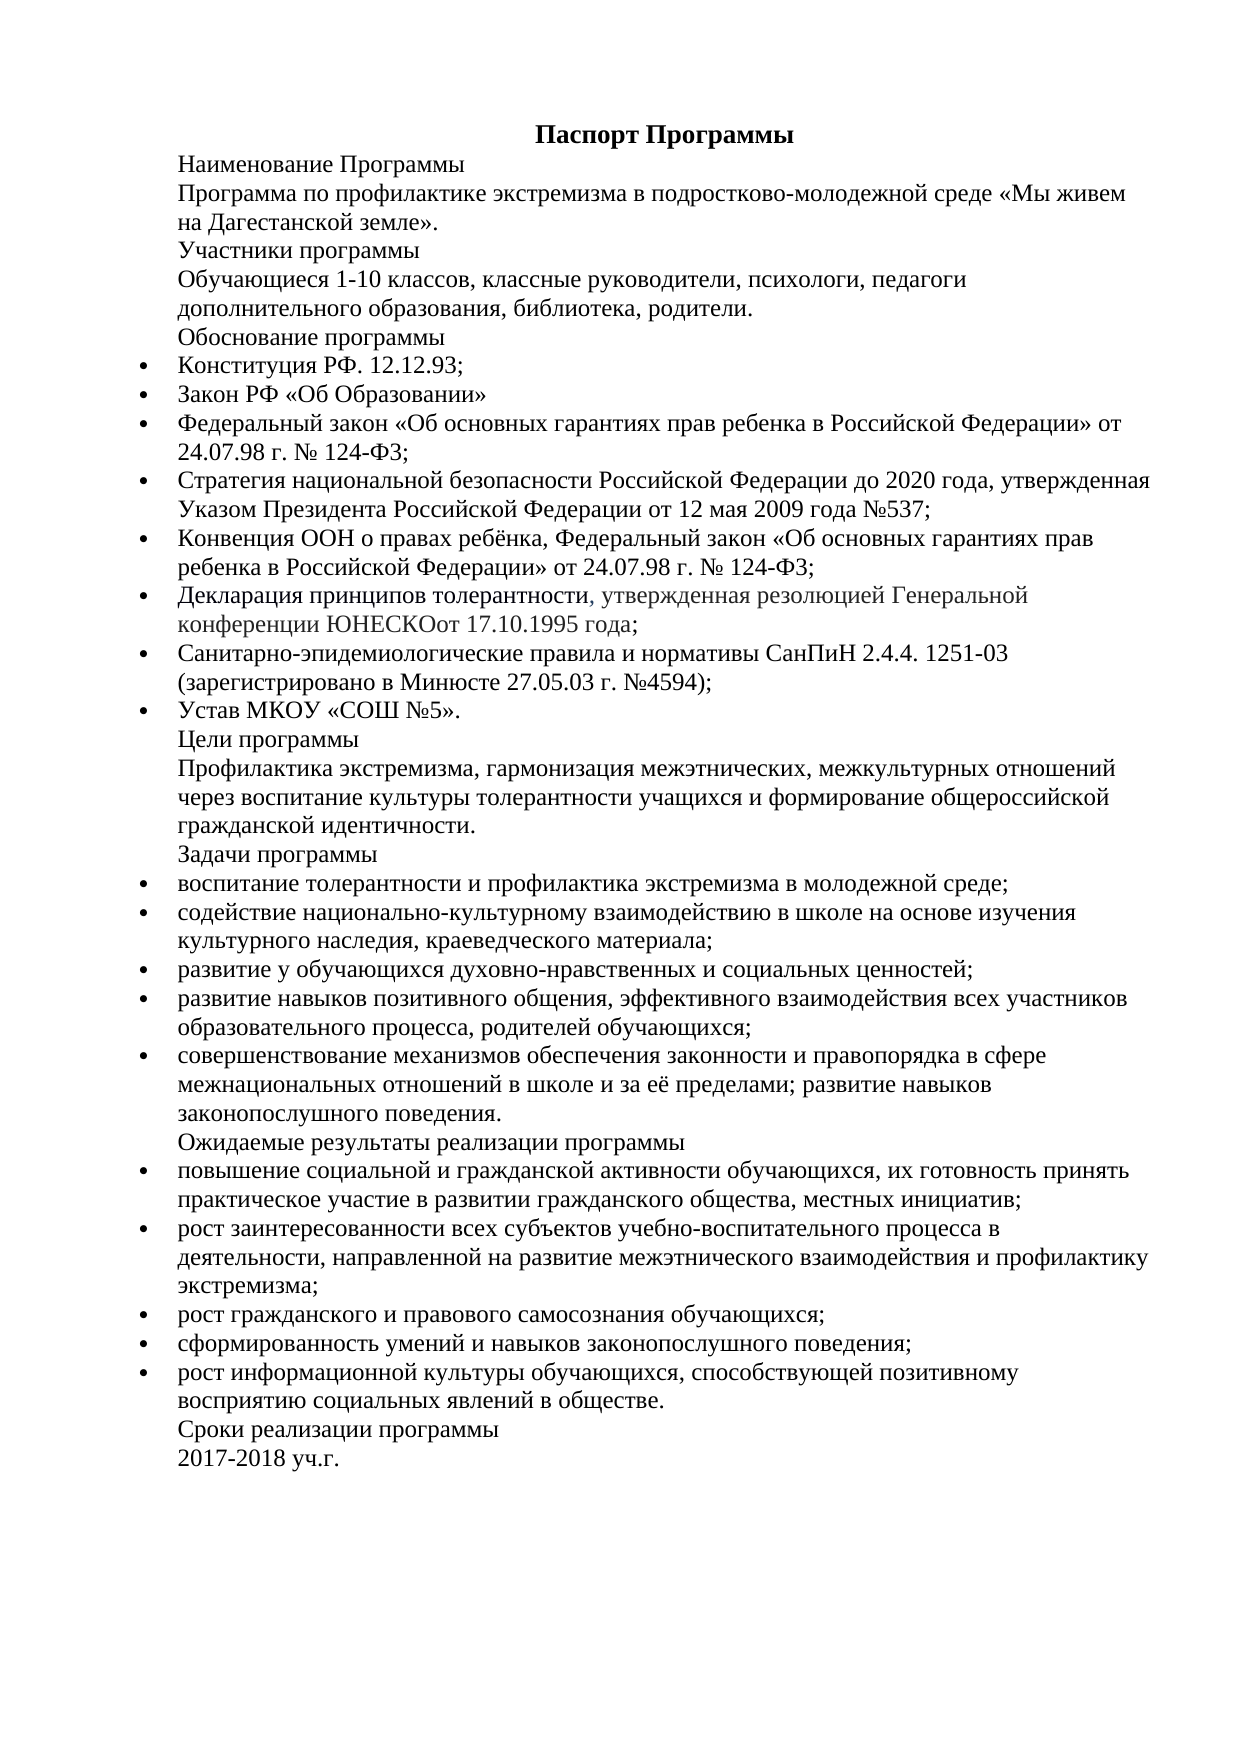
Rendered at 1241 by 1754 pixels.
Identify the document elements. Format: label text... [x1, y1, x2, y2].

list развитие навыков позитивного общения, эффективного взаимодействия всех участников образовательного процесса, родителей обучающихся; [140, 983, 1152, 1041]
text Обоснование программы [177, 322, 1152, 351]
list содействие национально-культурному взаимодействию в школе на основе изучения культурного наследия, краеведческого материала; [140, 897, 1152, 954]
list Конвенция ООН о правах ребёнка, Федеральный закон «Об основных гарантиях прав ребенка в Российской Федерации» от 24.07.98 г. № 124-Ф3; [140, 523, 1152, 581]
text Ожидаемые результаты реализации программы [177, 1127, 1152, 1156]
list Федеральный закон «Об основных гарантиях прав ребенка в Российской Федерации» от 24.07.98 г. № 124-Ф3; [140, 408, 1152, 466]
text Профилактика экстремизма, гармонизация межэтнических, межкультурных отношений через воспитание культуры толерантности учащихся и формирование общероссийской гражданской идентичности. [177, 753, 1152, 839]
text 2017-2018 уч.г. [177, 1443, 1152, 1472]
list Конституция РФ. 12.12.93; [140, 351, 1152, 379]
text Сроки реализации программы [177, 1414, 1152, 1443]
list Устав МКОУ «СОШ №5». [140, 696, 1152, 724]
list рост заинтересованности всех субъектов учебно-воспитательного процесса в деятельности, направленной на развитие межэтнического взаимодействия и профилактику экстремизма; [140, 1213, 1152, 1299]
list Декларация принципов толерантности, утвержденная резолюцией Генеральной конференции ЮНЕСКОот 17.10.1995 года; [140, 581, 1152, 638]
text Программа по профилактике экстремизма в подростково-молодежной среде «Мы живем на Дагестанской земле». [177, 178, 1152, 236]
list совершенствование механизмов обеспечения законности и правопорядка в сфере межнациональных отношений в школе и за её пределами; развитие навыков законопослушного поведения. [140, 1041, 1152, 1127]
list развитие у обучающихся духовно-нравственных и социальных ценностей; [140, 954, 1152, 983]
text Цели программы [177, 724, 1152, 753]
list рост гражданского и правового самосознания обучающихся; [140, 1299, 1152, 1328]
list сформированность умений и навыков законопослушного поведения; [140, 1328, 1152, 1357]
list Стратегия национальной безопасности Российской Федерации до 2020 года, утвержденная Указом Президента Российской Федерации от 12 мая 2009 года №537; [140, 466, 1152, 523]
text Участники программы [177, 236, 1152, 264]
list воспитание толерантности и профилактика экстремизма в молодежной среде; [140, 868, 1152, 897]
text Обучающиеся 1-10 классов, классные руководители, психологи, педагоги дополнительного образования, библиотека, родители. [177, 264, 1152, 322]
list Санитарно-эпидемиологические правила и нормативы СанПиН 2.4.4. 1251-03 (зарегистрировано в Минюсте 27.05.03 г. №4594); [140, 638, 1152, 696]
text Задачи программы [177, 839, 1152, 868]
text Наименование Программы [177, 149, 1152, 178]
list повышение социальной и гражданской активности обучающихся, их готовность принять практическое участие в развитии гражданского общества, местных инициатив; [140, 1156, 1152, 1213]
list Закон РФ «Об Образовании» [140, 379, 1152, 408]
list рост информационной культуры обучающихся, способствующей позитивному восприятию социальных явлений в обществе. [140, 1357, 1152, 1414]
text Паспорт Программы [177, 118, 1152, 149]
